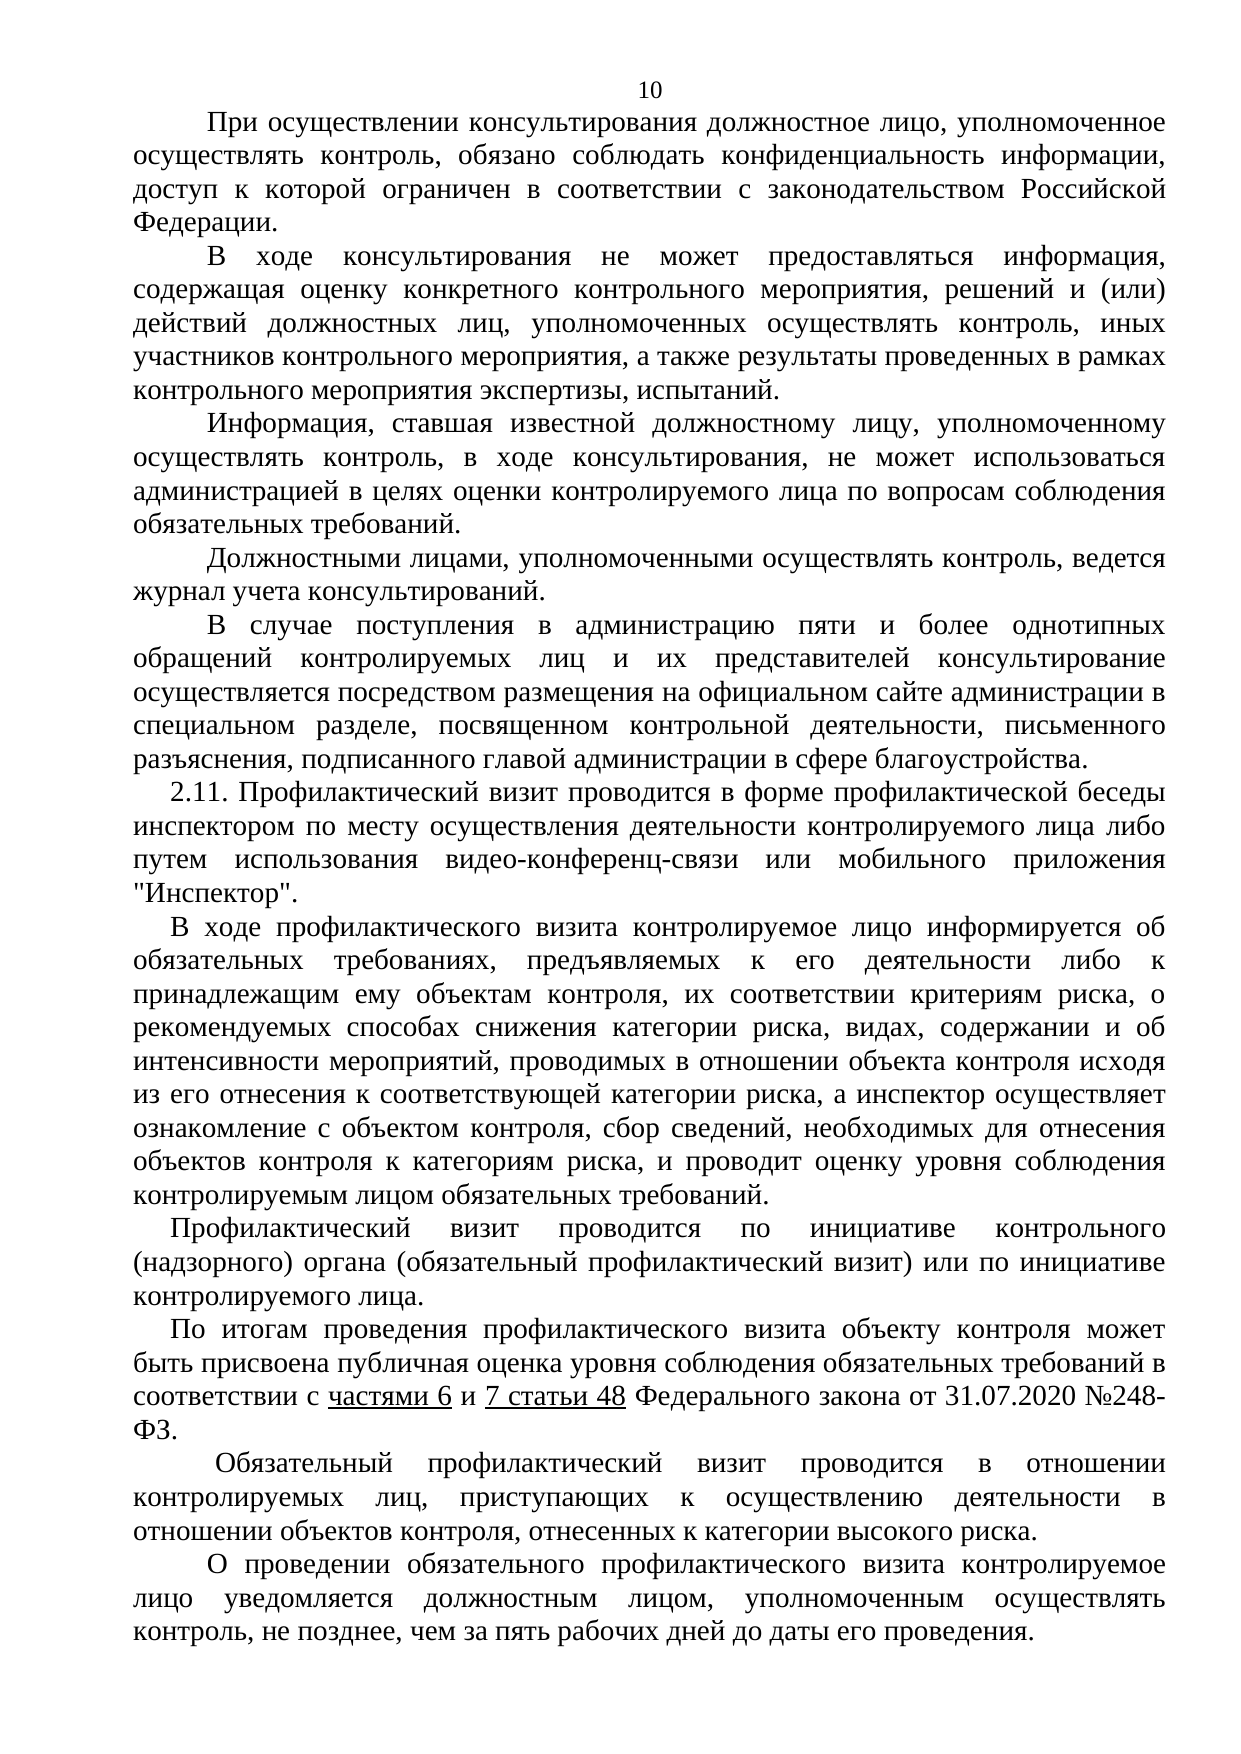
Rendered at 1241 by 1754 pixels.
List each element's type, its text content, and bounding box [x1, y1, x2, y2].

text 2.11. Профилактический визит проводится в форме профилактической беседы инспектором по месту осуществления деятельности контролируемого лица либо путем использования видео-конференц-связи или мобильного приложения "Инспектор". [133, 774, 1167, 909]
text При осуществлении консультирования должностное лицо, уполномоченное осуществлять контроль, обязано соблюдать конфиденциальность информации, доступ к которой ограничен в соответствии с законодательством Российской Федерации. [133, 104, 1167, 238]
text Должностными лицами, уполномоченными осуществлять контроль, ведется журнал учета консультирований. [133, 540, 1167, 607]
text В ходе профилактического визита контролируемое лицо информируется об обязательных требованиях, предъявляемых к его деятельности либо к принадлежащим ему объектам контроля, их соответствии критериям риска, о рекомендуемых способах снижения категории риска, видах, содержании и об интенсивности мероприятий, проводимых в отношении объекта контроля исходя из его отнесения к соответствующей категории риска, а инспектор осуществляет ознакомление с объектом контроля, сбор сведений, необходимых для отнесения объектов контроля к категориям риска, и проводит оценку уровня соблюдения контролируемым лицом обязательных требований. [133, 909, 1167, 1211]
text Профилактический визит проводится по инициативе контрольного (надзорного) органа (обязательный профилактический визит) или по инициативе контролируемого лица. [133, 1211, 1167, 1311]
text О проведении обязательного профилактического визита контролируемое лицо уведомляется должностным лицом, уполномоченным осуществлять контроль, не позднее, чем за пять рабочих дней до даты его проведения. [133, 1546, 1167, 1647]
text Обязательный профилактический визит проводится в отношении контролируемых лиц, приступающих к осуществлению деятельности в отношении объектов контроля, отнесенных к категории высокого риска. [133, 1445, 1167, 1546]
text В ходе консультирования не может предоставляться информация, содержащая оценку конкретного контрольного мероприятия, решений и (или) действий должностных лиц, уполномоченных осуществлять контроль, иных участников контрольного мероприятия, а также результаты проведенных в рамках контрольного мероприятия экспертизы, испытаний. [133, 238, 1167, 406]
text Информация, ставшая известной должностному лицу, уполномоченному осуществлять контроль, в ходе консультирования, не может использоваться администрацией в целях оценки контролируемого лица по вопросам соблюдения обязательных требований. [133, 406, 1167, 540]
text По итогам проведения профилактического визита объекту контроля может быть присвоена публичная оценка уровня соблюдения обязательных требований в соответствии с частями 6 и 7 статьи 48 Федерального закона от 31.07.2020 №248-ФЗ. [133, 1311, 1167, 1445]
text В случае поступления в администрацию пяти и более однотипных обращений контролируемых лиц и их представителей консультирование осуществляется посредством размещения на официальном сайте администрации в специальном разделе, посвященном контрольной деятельности, письменного разъяснения, подписанного главой администрации в сфере благоустройства. [133, 607, 1167, 774]
